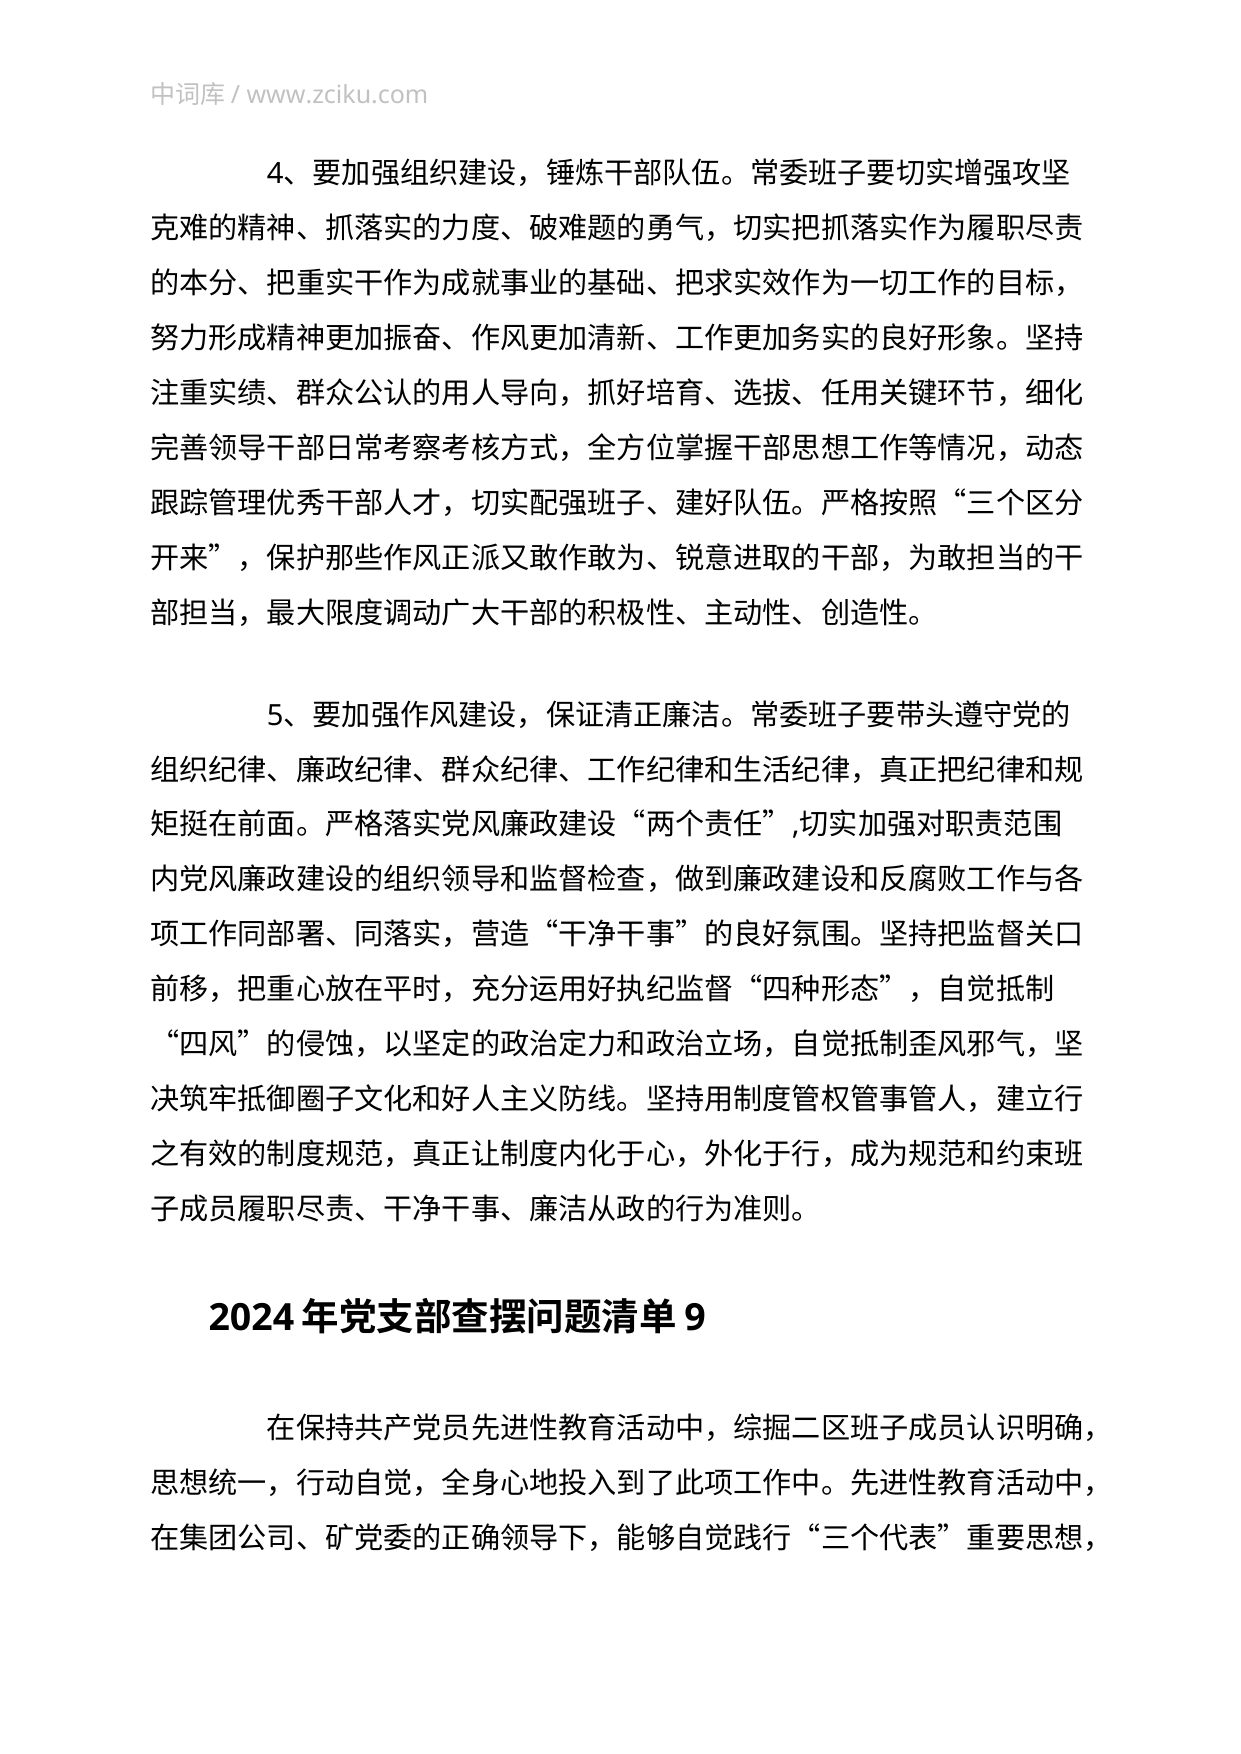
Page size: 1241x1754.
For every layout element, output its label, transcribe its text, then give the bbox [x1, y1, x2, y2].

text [150, 1405, 1090, 1557]
text 5、要加强作风建设，保证清正廉洁。常委班子要带头遵守党的组织纪律、廉政纪律、群众纪律、工作纪律和生活纪律，真正把纪律和规矩挺在前面。严格落实党风廉政建设“两个责任”,切实加强对职责范围内党风廉政建设的组织领导和监督检查，做到廉政建设和反腐败工作与各项工作同部署、同落实，营造“干净干事”的良好氛围。坚持把监督关口前移，把重心放在平时，充分运用好执纪监督“四种形态”，自觉抵制“四风”的侵蚀，以坚定的政治定力和政治立场，自觉抵制歪风邪气，坚决筑牢抵御圈子文化和好人主义防线。坚持用制度管权管事管人，建立行之有效的制度规范，真正让制度内化于心，外化于行，成为规范和约束班子成员履职尽责、干净干事、廉洁从政的行为准则。 [150, 691, 1090, 1228]
text 4、要加强组织建设，锤炼干部队伍。常委班子要切实增强攻坚克难的精神、抓落实的力度、破难题的勇气，切实把抓落实作为履职尽责的本分、把重实干作为成就事业的基础、把求实效作为一切工作的目标，努力形成精神更加振奋、作风更加清新、工作更加务实的良好形象。坚持注重实绩、群众公认的用人导向，抓好培育、选拔、任用关键环节，细化完善领导干部日常考察考核方式，全方位掌握干部思想工作等情况，动态跟踪管理优秀干部人才，切实配强班子、建好队伍。严格按照“三个区分开来”，保护那些作风正派又敢作敢为、锐意进取的干部，为敢担当的干部担当，最大限度调动广大干部的积极性、主动性、创造性。 [150, 150, 1090, 632]
text 2024年党支部查摆问题清单9 [150, 1287, 1090, 1342]
